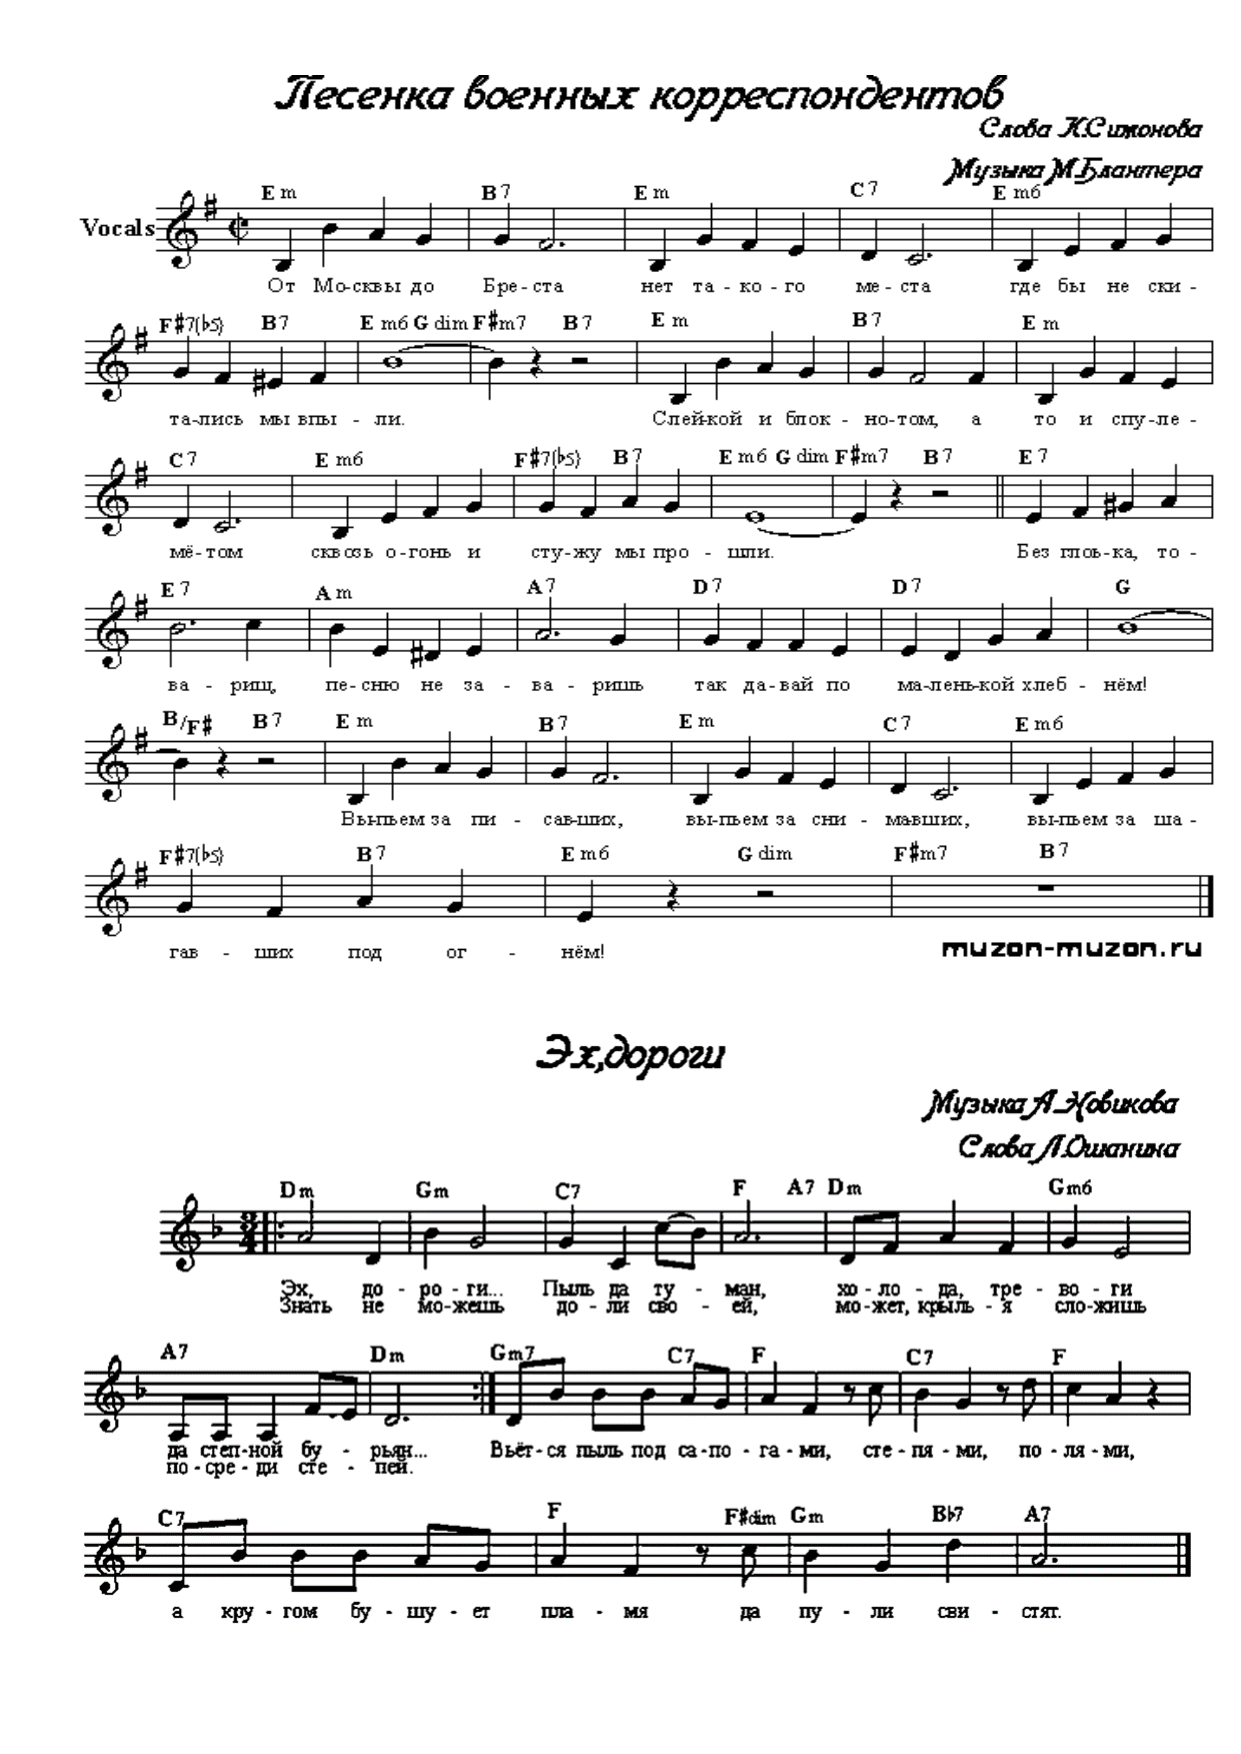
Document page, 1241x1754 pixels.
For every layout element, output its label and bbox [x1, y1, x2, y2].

picture [75, 993, 1199, 1638]
